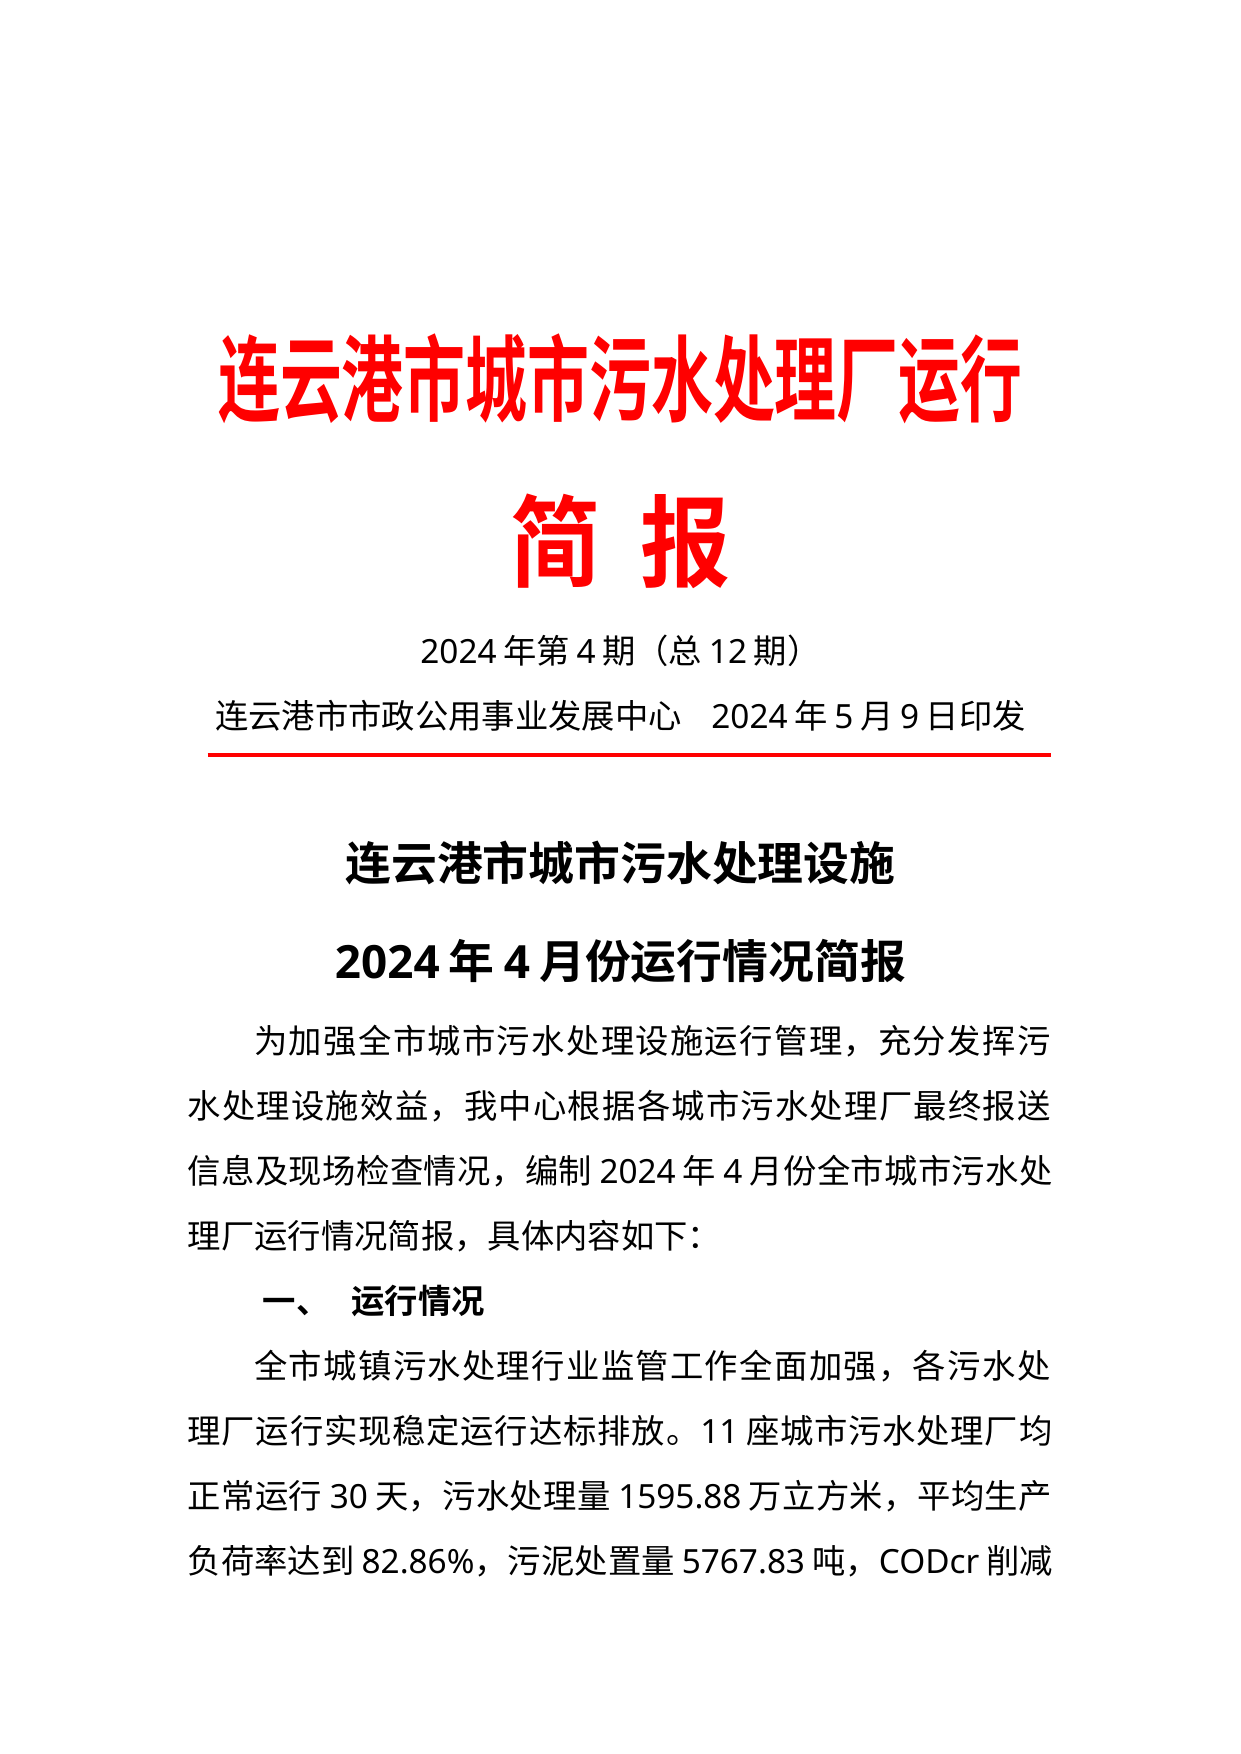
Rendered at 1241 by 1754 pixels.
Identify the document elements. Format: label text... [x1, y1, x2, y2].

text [187, 1332, 1053, 1592]
list 运行情况 [187, 1267, 1053, 1332]
text 连云港市城市污水处理厂运行 [187, 292, 1053, 454]
text 连云港市城市污水处理设施 [187, 812, 1053, 909]
text 连云港市市政公用事业发展中心 2024年5月9日印发 [187, 682, 1053, 747]
text 2024年4月份运行情况简报 [187, 909, 1053, 1007]
text 为加强全市城市污水处理设施运行管理，充分发挥污水处理设施效益，我中心根据各城市污水处理厂最终报送信息及现场检查情况，编制2024年4月份全市城市污水处理厂运行情况简报，具体内容如下： [187, 1007, 1053, 1267]
text 简 报 [187, 454, 1053, 617]
text 2024年第4期（总12期） [187, 617, 1053, 682]
